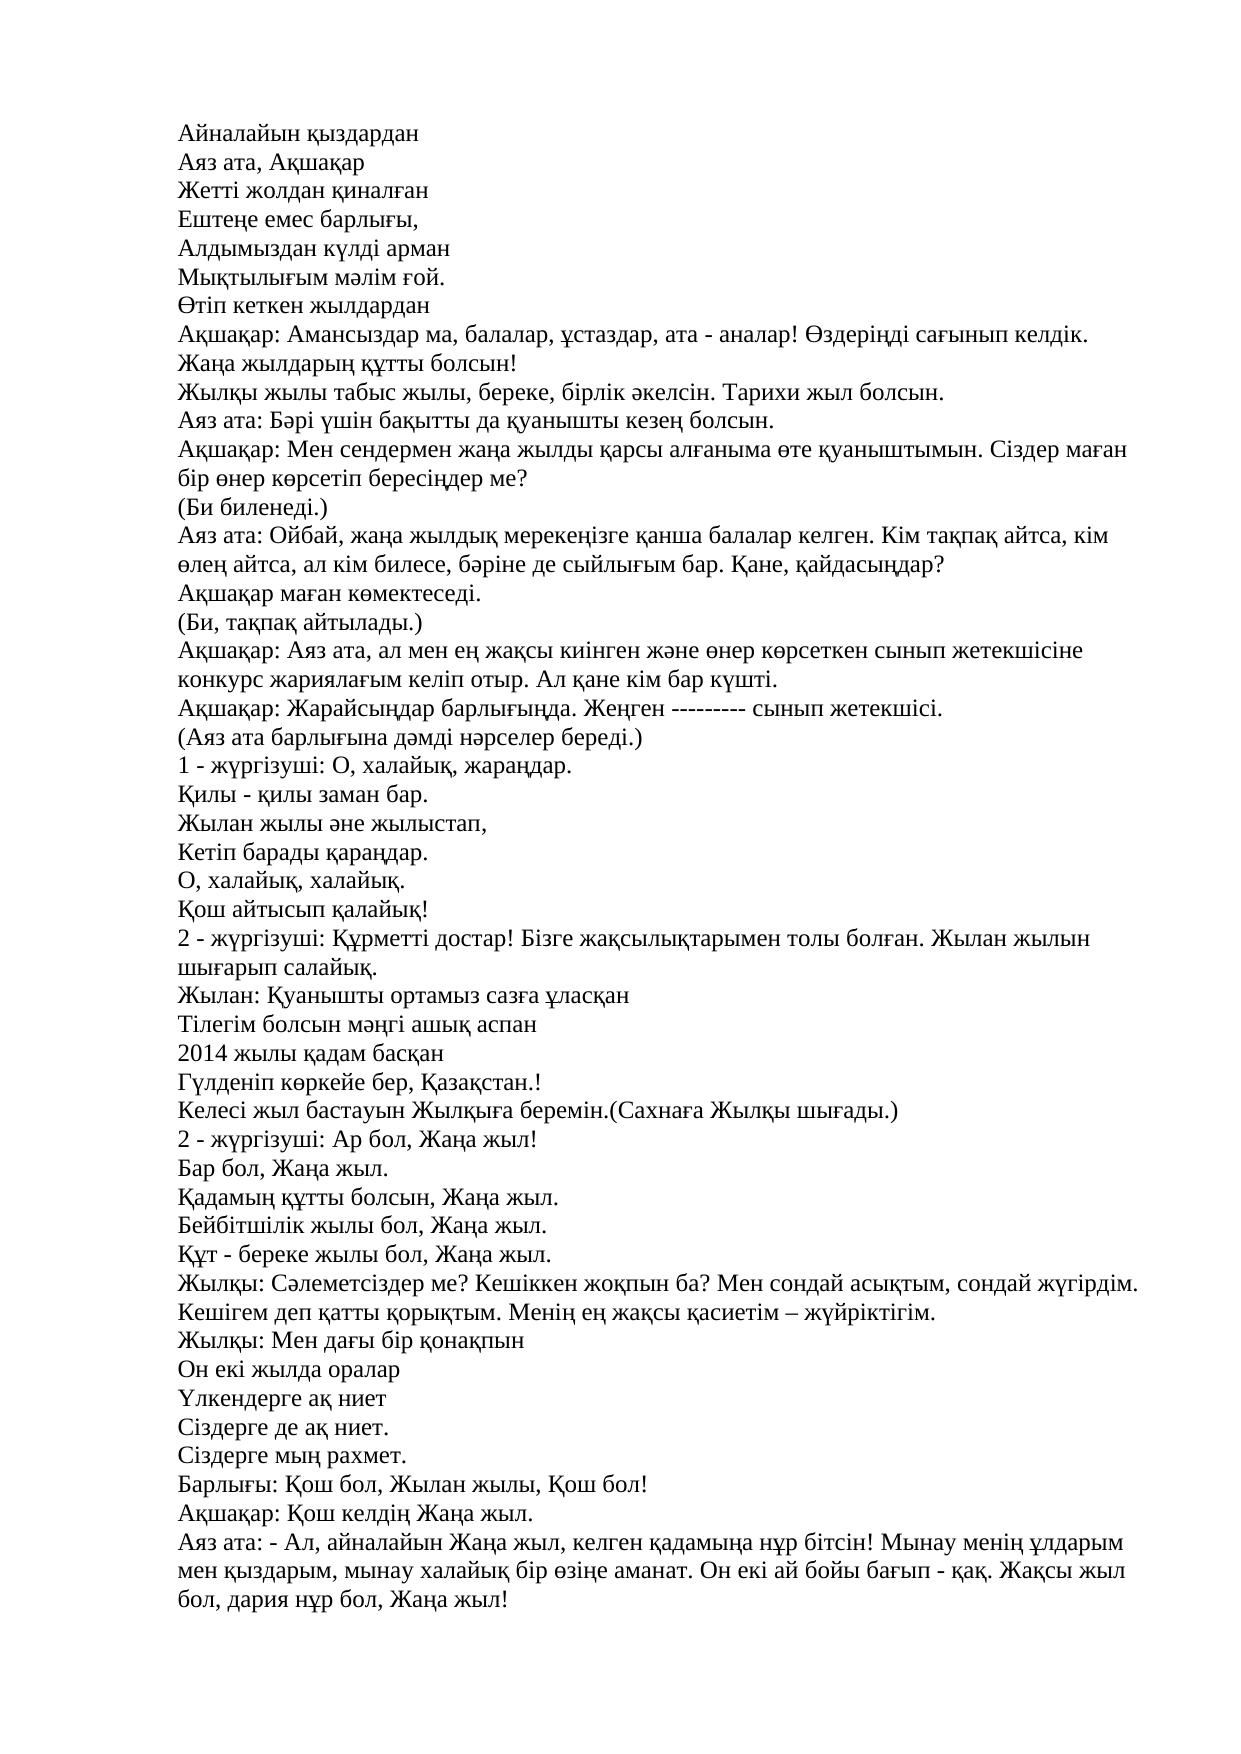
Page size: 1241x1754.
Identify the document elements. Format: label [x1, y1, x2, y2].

text [177, 118, 1152, 1613]
